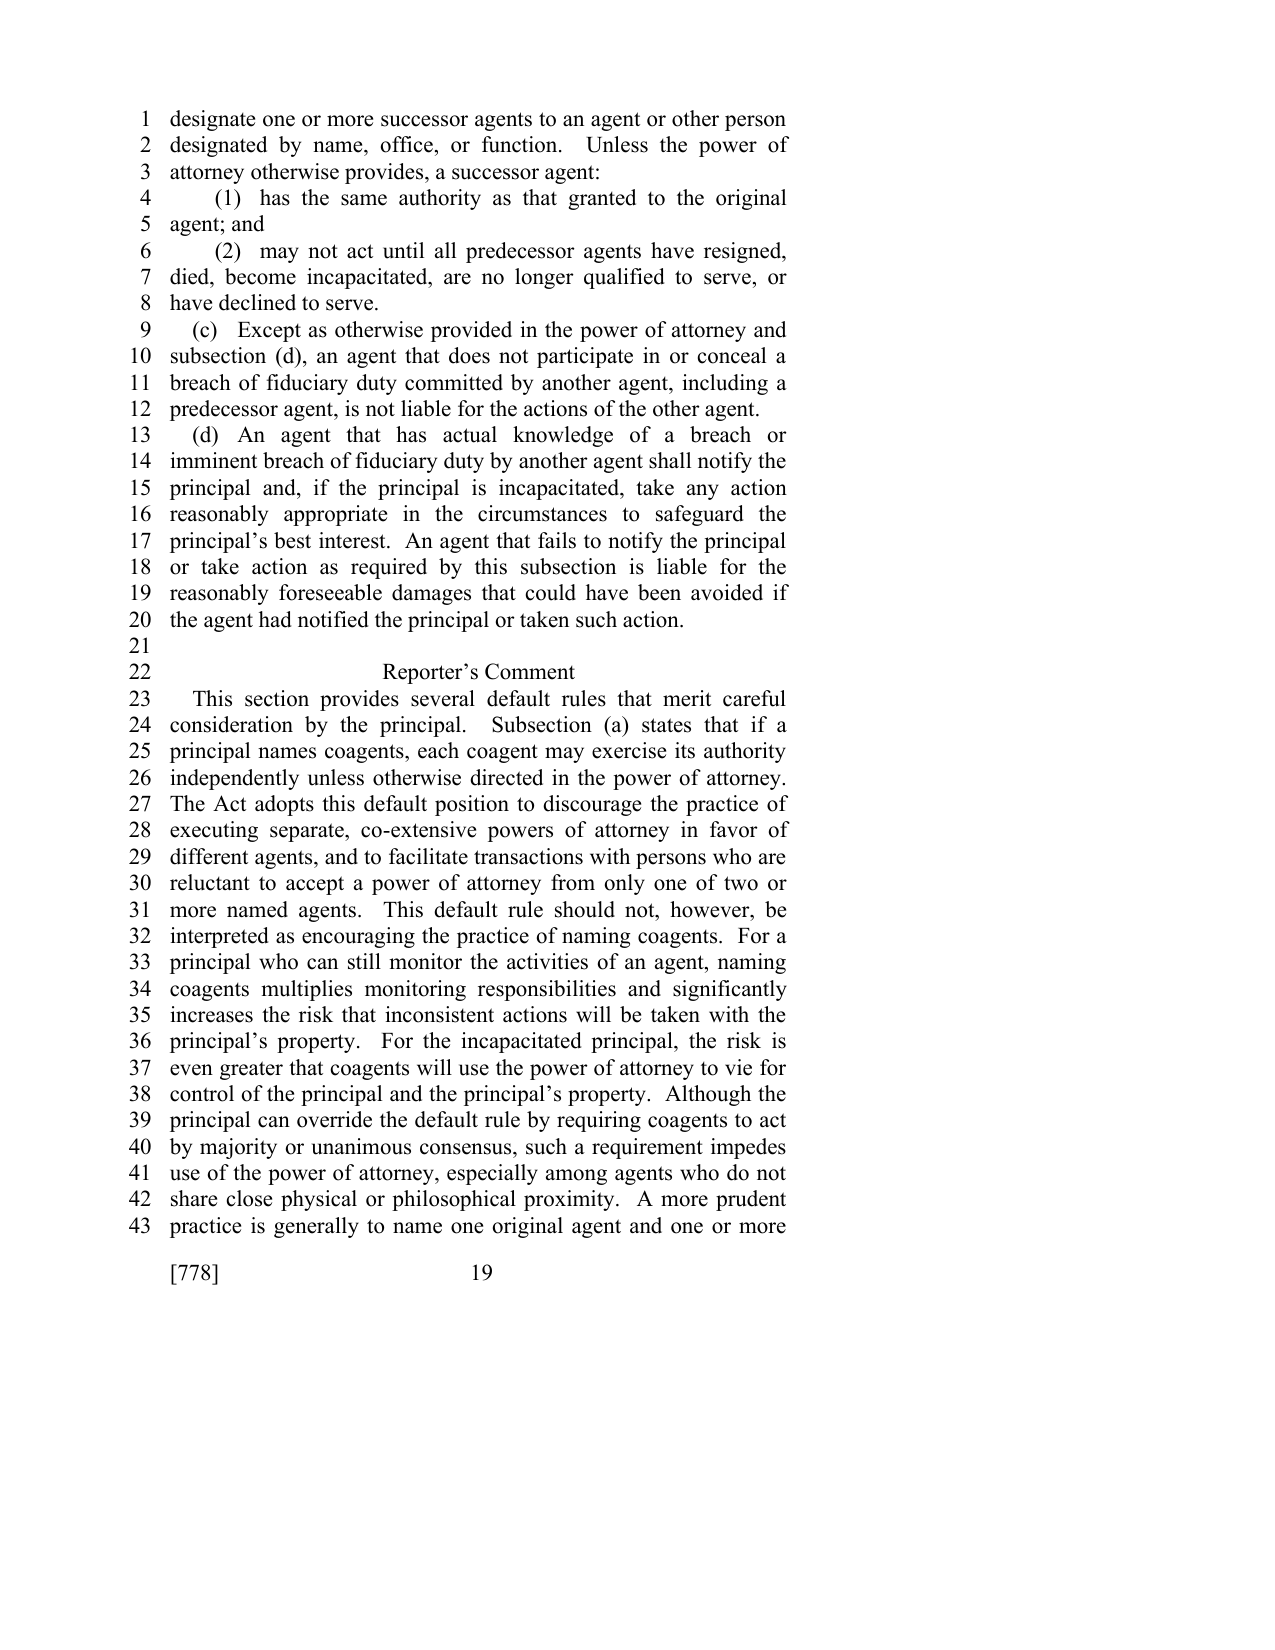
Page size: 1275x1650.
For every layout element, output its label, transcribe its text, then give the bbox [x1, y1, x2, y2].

text (d) An agent that has actual knowledge of a breach or imminent breach of fiduciary duty by another agent shall notify the principal and, if the principal is incapacitated, take any action reasonably appropriate in the circumstances to safeguard the principal’s best interest. An agent that fails to notify the principal or take action as required by this subsection is liable for the reasonably foreseeable damages that could have been avoided if the agent had notified the principal or taken such action. [169, 421, 787, 632]
text (c) Except as otherwise provided in the power of attorney and subsection (d), an agent that does not participate in or conceal a breach of fiduciary duty committed by another agent, including a predecessor agent, is not liable for the actions of the other agent. [169, 316, 787, 421]
text (2) may not act until all predecessor agents have resigned, died, become incapacitated, are no longer qualified to serve, or have declined to serve. [169, 237, 787, 316]
text (1) has the same authority as that granted to the original agent; and [169, 184, 787, 237]
text Reporter’s Comment [169, 658, 787, 685]
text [169, 105, 787, 184]
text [169, 685, 787, 1238]
